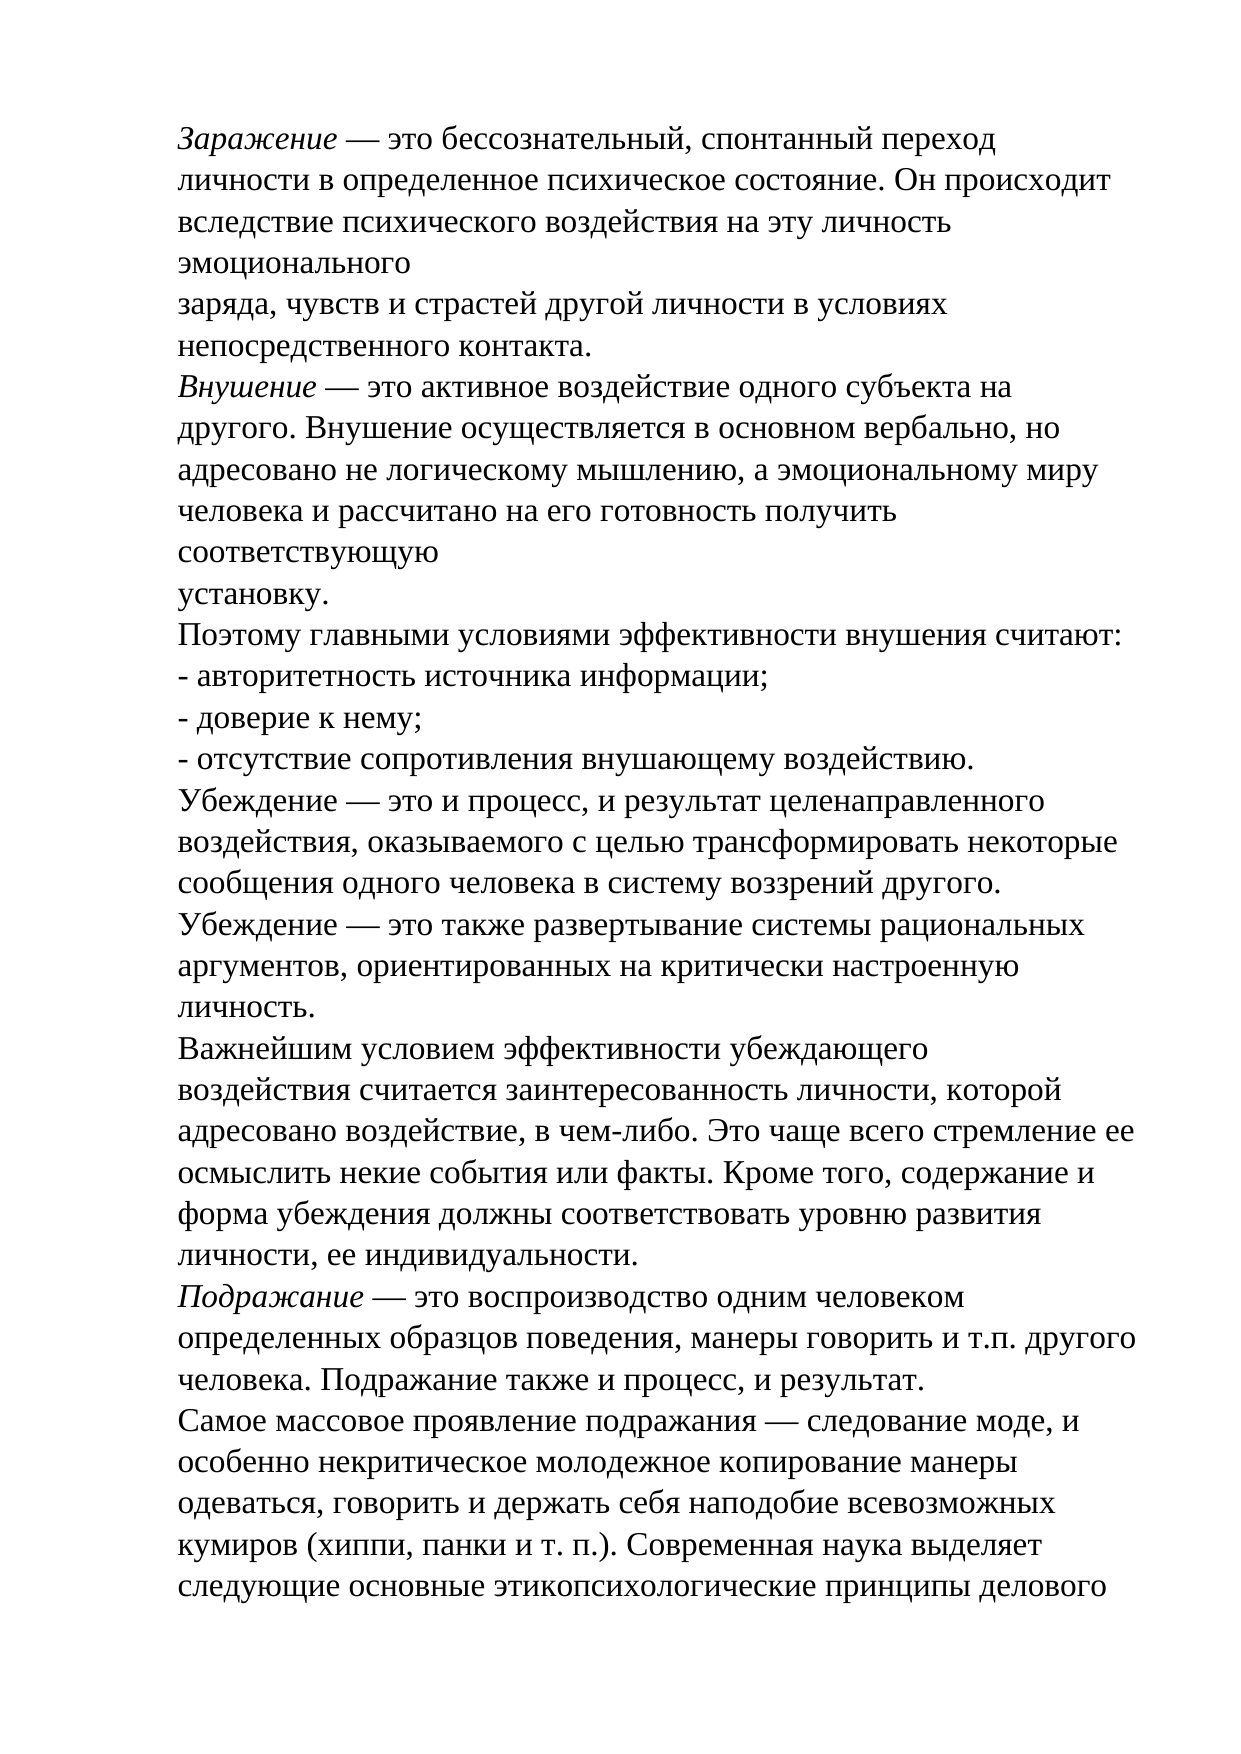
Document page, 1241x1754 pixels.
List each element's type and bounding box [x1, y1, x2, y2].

text [177, 1069, 1152, 1604]
text [177, 118, 1152, 1066]
